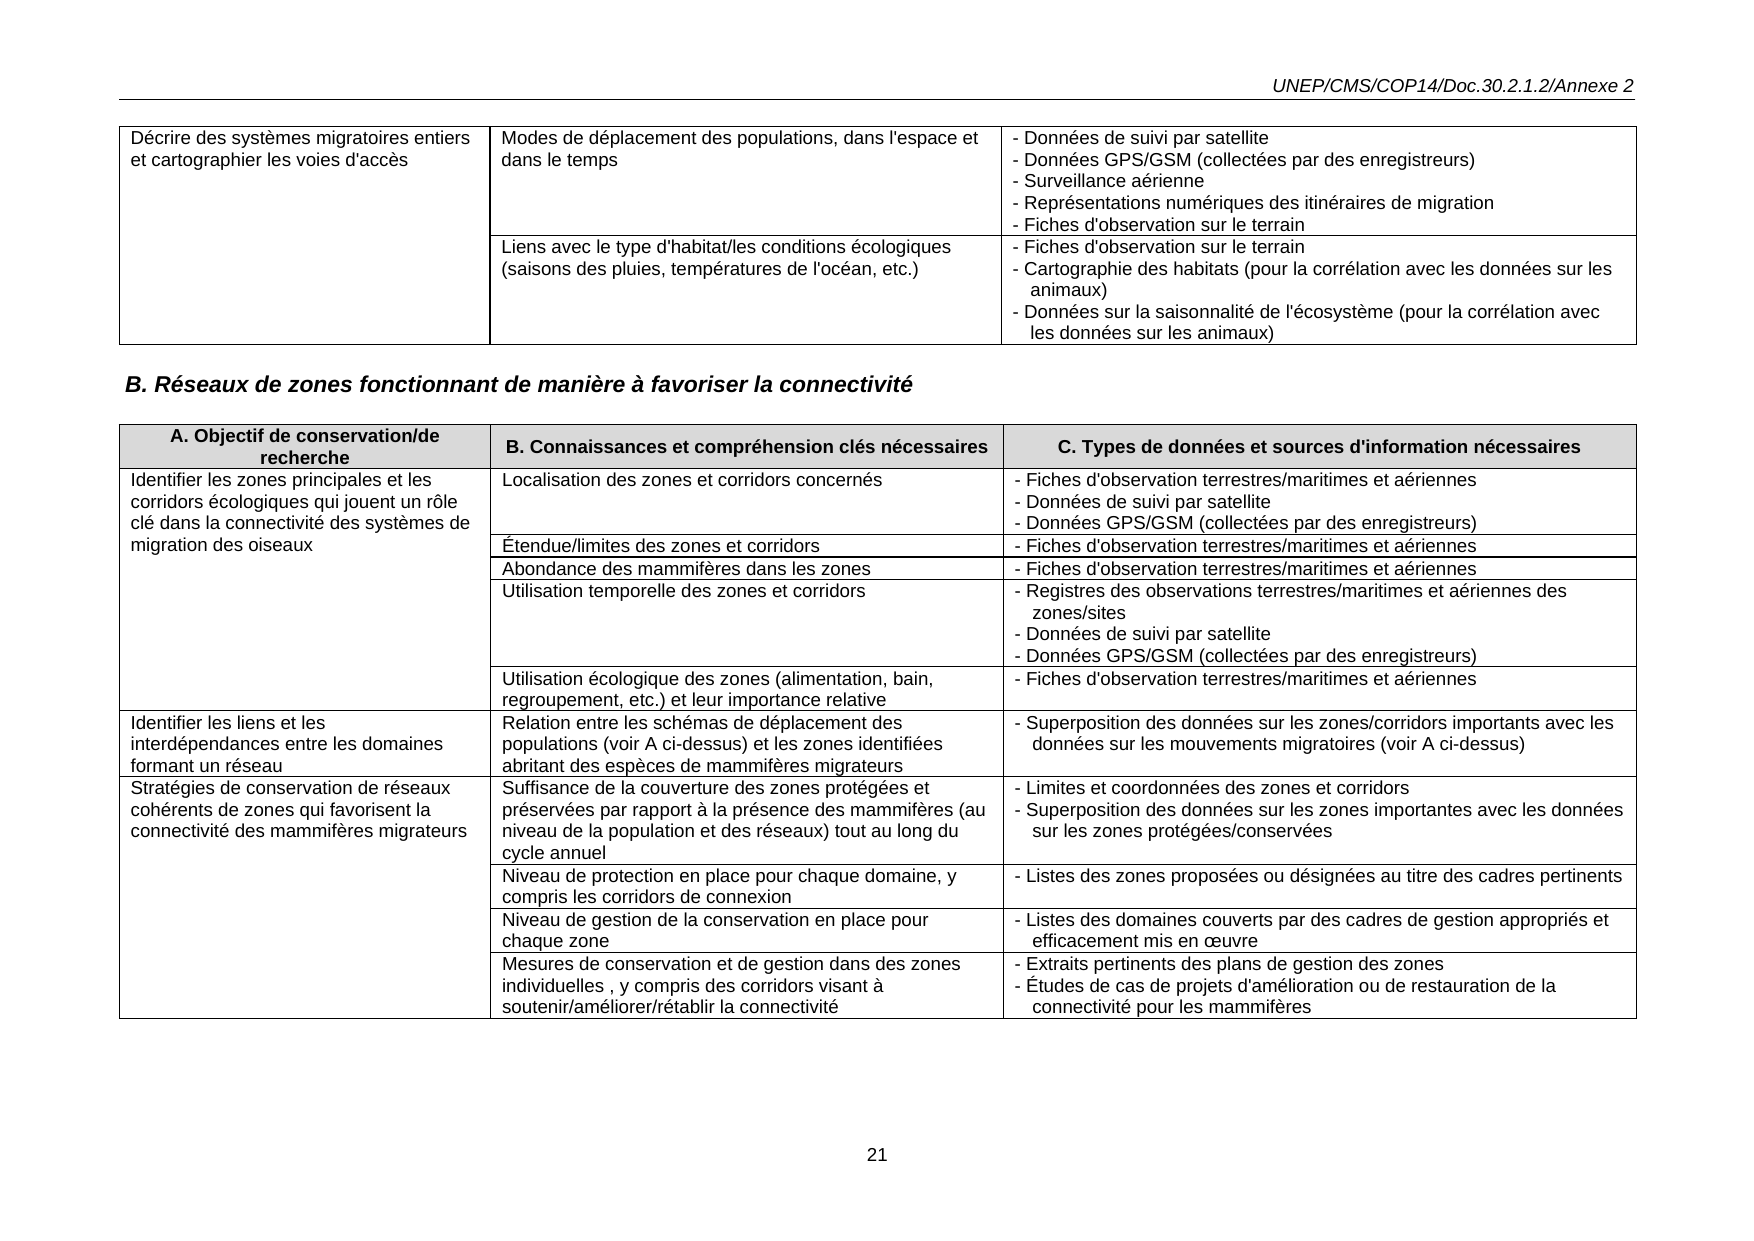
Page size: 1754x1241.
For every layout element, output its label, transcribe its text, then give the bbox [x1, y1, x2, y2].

table_cell - Listes des domaines couverts par des cadres de gestion appropriés et efficacement mis en œuvre [1004, 909, 1636, 952]
table_cell Mesures de conservation et de gestion dans des zones individuelles , y compris des corridors visant à soutenir/améliorer/rétablir la connectivité [491, 953, 1003, 1017]
table_cell - Listes des zones proposées ou désignées au titre des cadres pertinents [1004, 865, 1636, 908]
table_cell Stratégies de conservation de réseaux cohérents de zones qui favorisent la connectivité des mammifères migrateurs [120, 777, 490, 1017]
table_cell Identifier les liens et les interdépendances entre les domaines formant un réseau [120, 711, 490, 776]
table_cell Niveau de protection en place pour chaque domaine, y compris les corridors de connexion [491, 865, 1003, 908]
table_cell - Fiches d'observation terrestres/maritimes et aériennes [1004, 535, 1636, 556]
table_cell Utilisation temporelle des zones et corridors [491, 580, 1003, 666]
table_cell Localisation des zones et corridors concernés [491, 469, 1003, 534]
table_cell - Fiches d'observation terrestres/maritimes et aériennes [1004, 667, 1636, 710]
table_cell - Superposition des données sur les zones/corridors importants avec les données sur les mouvements migratoires (voir A ci-dessus) [1004, 711, 1636, 776]
table_header C. Types de données et sources d'information nécessaires [1004, 425, 1636, 468]
text B. Réseaux de zones fonctionnant de manière à favoriser la connectivité [118, 371, 1635, 397]
table_cell - Fiches d'observation terrestres/maritimes et aériennes [1004, 558, 1636, 579]
table_cell Suffisance de la couverture des zones protégées et préservées par rapport à la présence des mammifères (au niveau de la population et des réseaux) tout au long du cycle annuel [491, 777, 1003, 863]
table_cell Abondance des mammifères dans les zones [491, 558, 1003, 579]
table_cell - Données de suivi par satellite - Données GPS/GSM (collectées par des enregistreurs) - Surveillance aérienne - Représentations numériques des itinéraires de migration - Fiches d'observation sur le terrain [1002, 127, 1636, 235]
table_cell Décrire des systèmes migratoires entiers et cartographier les voies d'accès [120, 127, 489, 344]
table_cell Étendue/limites des zones et corridors [491, 535, 1003, 556]
table_cell Utilisation écologique des zones (alimentation, bain, regroupement, etc.) et leur importance relative [491, 667, 1003, 710]
table_cell Modes de déplacement des populations, dans l'espace et dans le temps [491, 127, 1001, 235]
table_cell - Limites et coordonnées des zones et corridors - Superposition des données sur les zones importantes avec les données sur les zones protégées/conservées [1004, 777, 1636, 863]
table_cell - Registres des observations terrestres/maritimes et aériennes des zones/sites - Données de suivi par satellite - Données GPS/GSM (collectées par des enregistreurs) [1004, 580, 1636, 666]
table_cell - Extraits pertinents des plans de gestion des zones - Études de cas de projets d'amélioration ou de restauration de la connectivité pour les mammifères [1004, 953, 1636, 1017]
table_cell Liens avec le type d'habitat/les conditions écologiques (saisons des pluies, températures de l'océan, etc.) [491, 236, 1001, 344]
table_cell Niveau de gestion de la conservation en place pour chaque zone [491, 909, 1003, 952]
table_cell Identifier les zones principales et les corridors écologiques qui jouent un rôle clé dans la connectivité des systèmes de migration des oiseaux [120, 469, 490, 710]
table_cell Relation entre les schémas de déplacement des populations (voir A ci-dessus) et les zones identifiées abritant des espèces de mammifères migrateurs [491, 711, 1003, 776]
table_header B. Connaissances et compréhension clés nécessaires [491, 425, 1003, 468]
table_header A. Objectif de conservation/de recherche [120, 425, 490, 468]
table_cell - Fiches d'observation sur le terrain - Cartographie des habitats (pour la corrélation avec les données sur les animaux) - Données sur la saisonnalité de l'écosystème (pour la corrélation avec les données sur les animaux) [1002, 236, 1636, 344]
table_cell - Fiches d'observation terrestres/maritimes et aériennes - Données de suivi par satellite - Données GPS/GSM (collectées par des enregistreurs) [1004, 469, 1636, 534]
